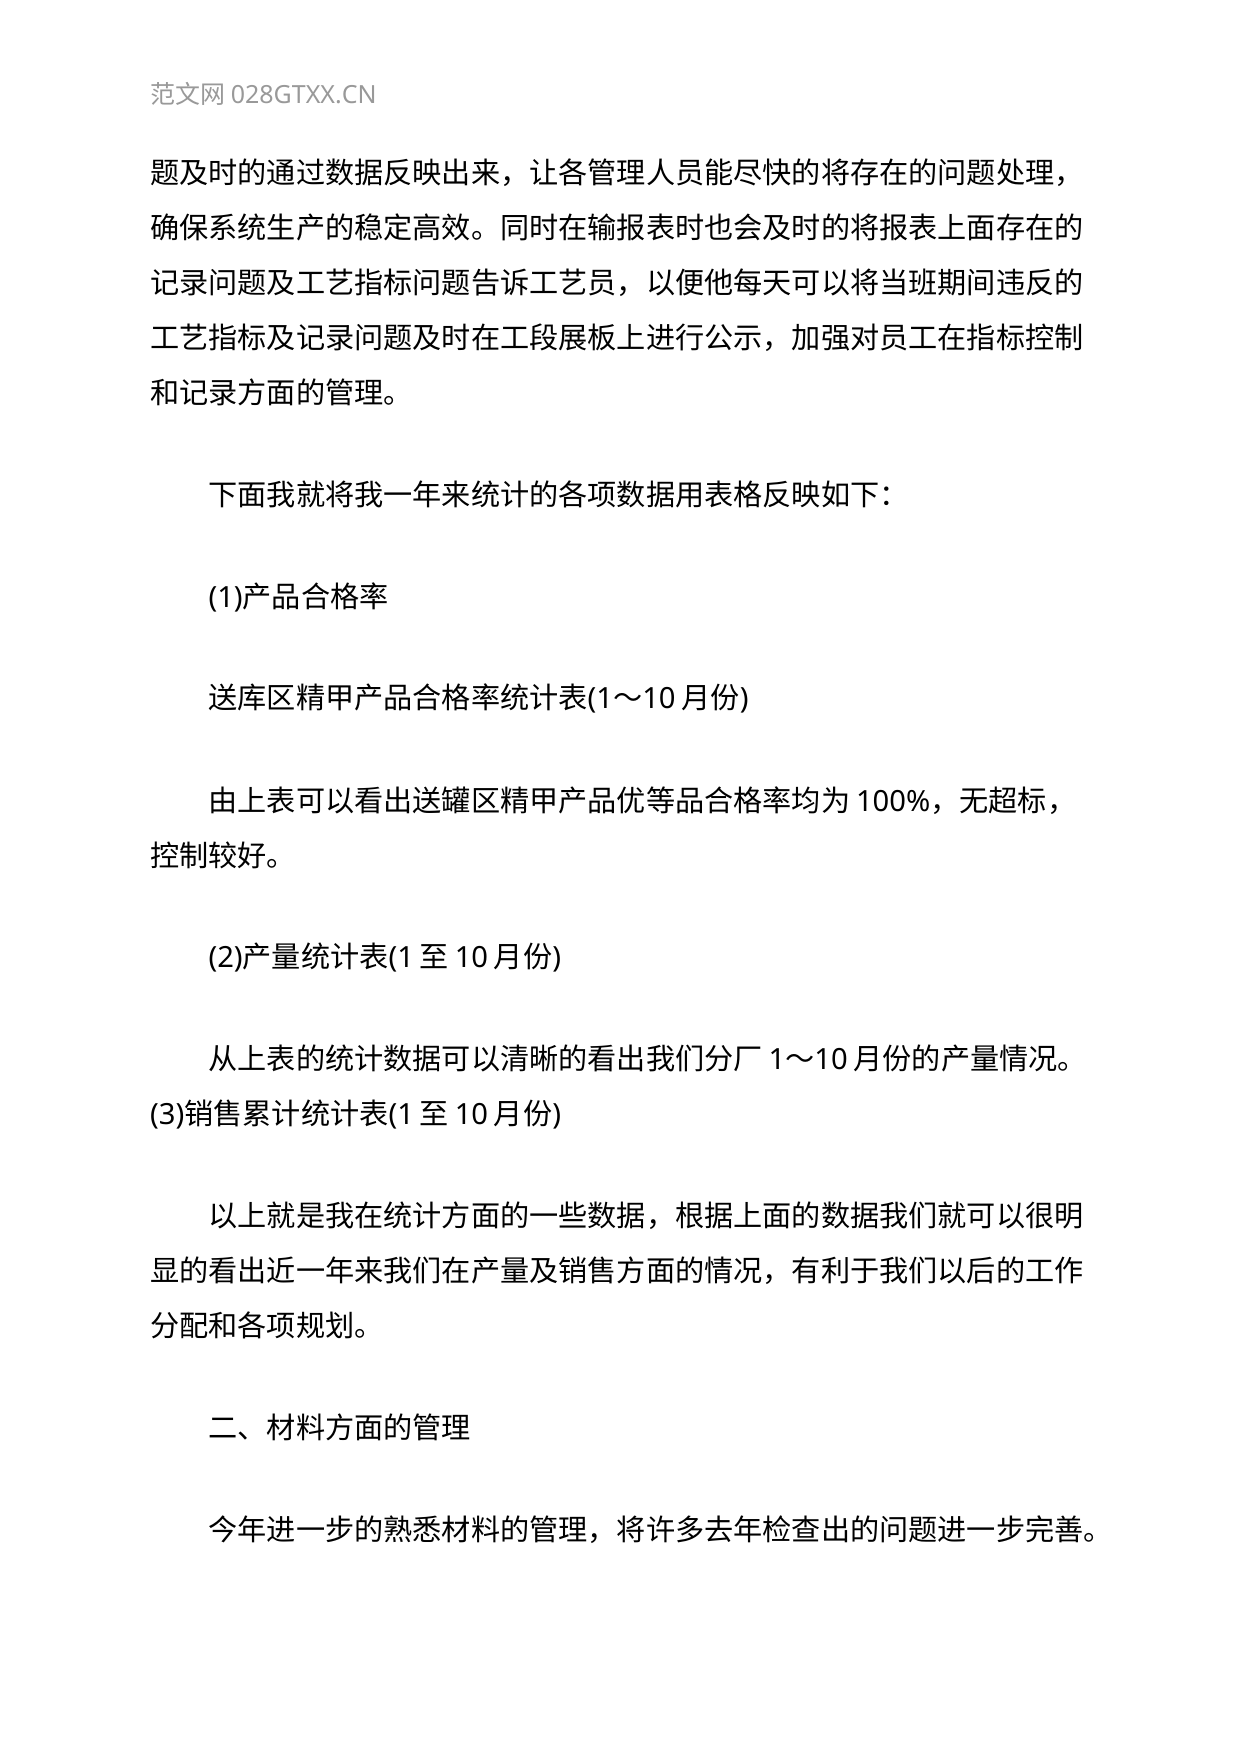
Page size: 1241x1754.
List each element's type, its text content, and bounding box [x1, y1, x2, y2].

text 由上表可以看出送罐区精甲产品优等品合格率均为100%，无超标，控制较好。 [150, 777, 1090, 874]
text 以上就是我在统计方面的一些数据，根据上面的数据我们就可以很明显的看出近一年来我们在产量及销售方面的情况，有利于我们以后的工作分配和各项规划。 [150, 1193, 1090, 1345]
text (2)产量统计表(1至10月份) [150, 934, 1090, 976]
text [150, 150, 1090, 412]
text 从上表的统计数据可以清晰的看出我们分厂1～10月份的产量情况。 (3)销售累计统计表(1至10月份) [150, 1036, 1090, 1133]
text (1)产品合格率 [150, 573, 1090, 616]
text 送库区精甲产品合格率统计表(1～10月份) [150, 675, 1090, 717]
text 今年进一步的熟悉材料的管理，将许多去年检查出的问题进一步完善。 [150, 1506, 1090, 1548]
text 下面我就将我一年来统计的各项数据用表格反映如下： [150, 471, 1090, 514]
text 二、材料方面的管理 [150, 1404, 1090, 1447]
